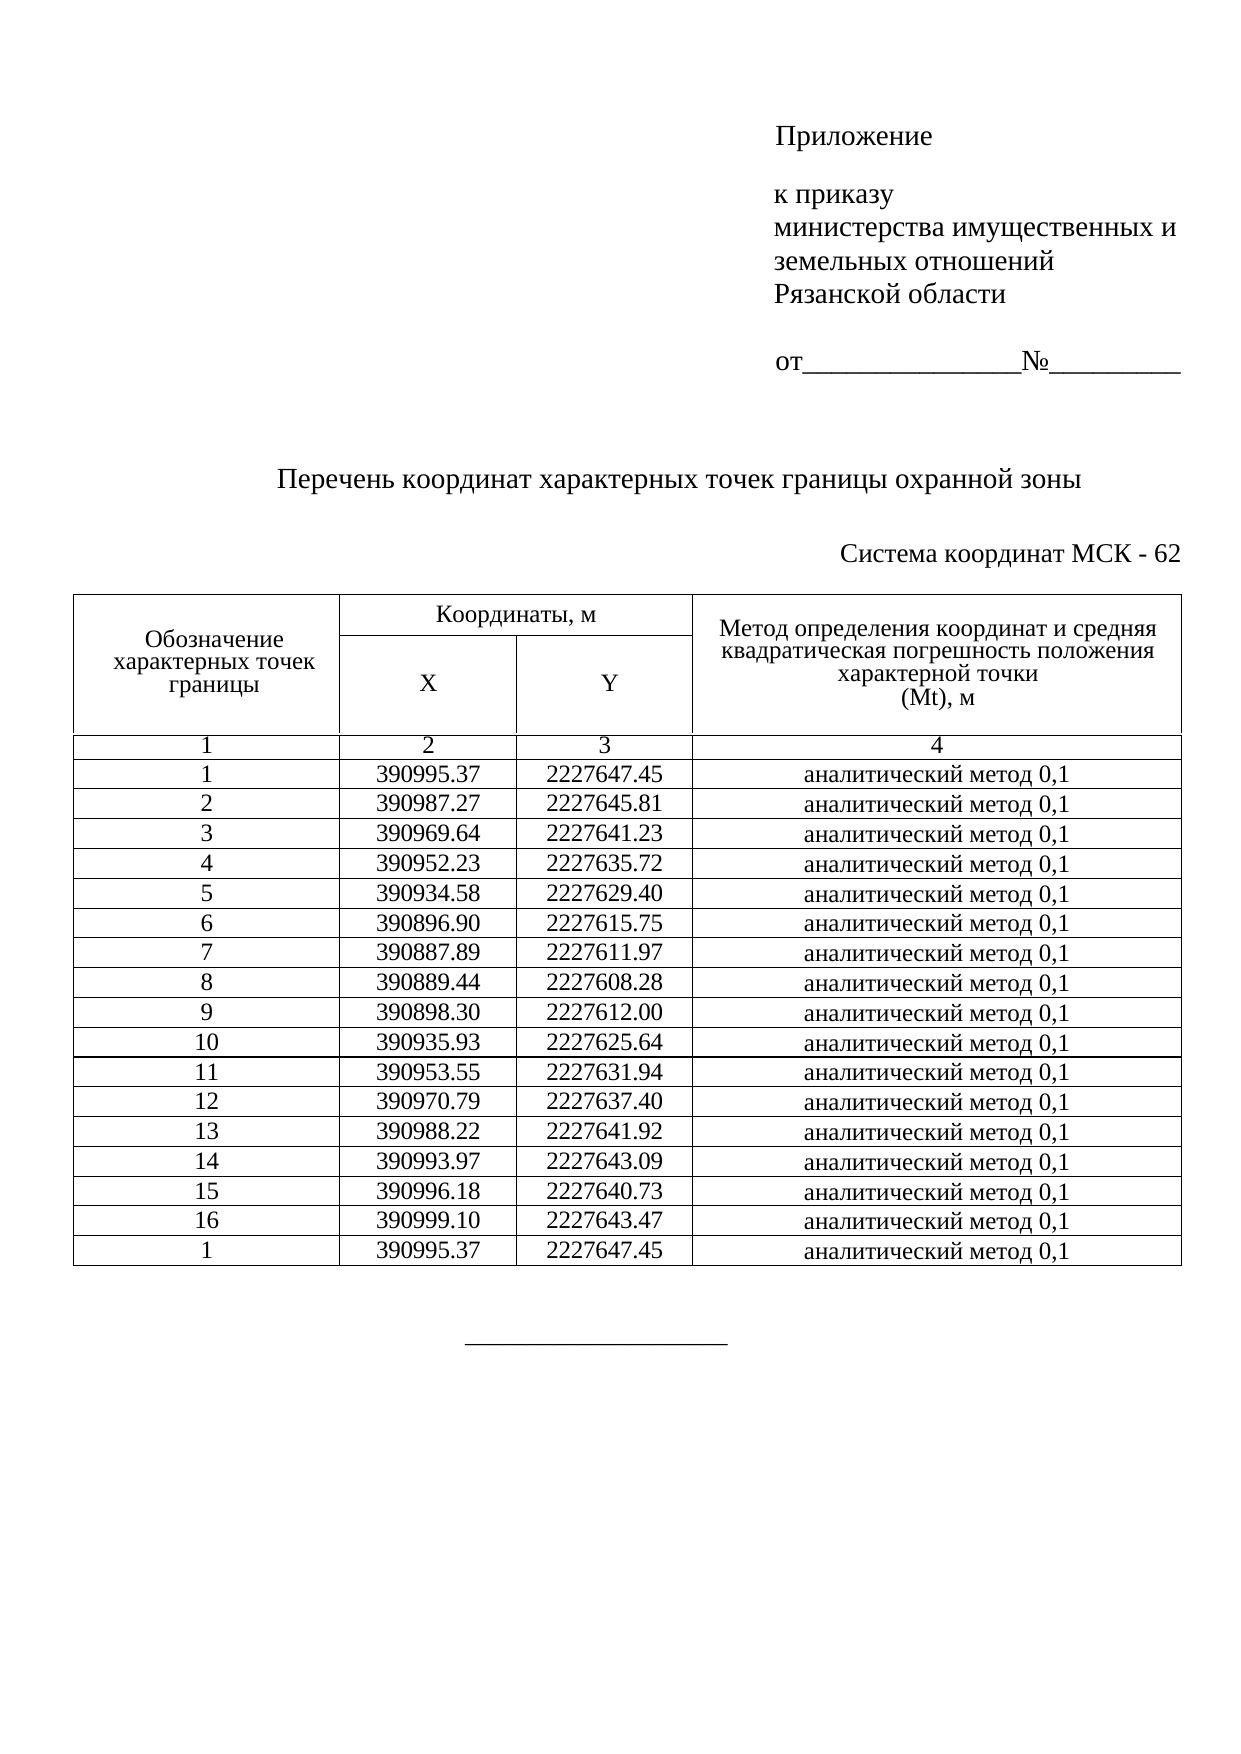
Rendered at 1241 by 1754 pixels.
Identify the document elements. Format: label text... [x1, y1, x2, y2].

table_cell 1 [74, 1236, 339, 1265]
table_cell 7 [74, 938, 339, 967]
table_cell аналитический метод 0,1 [693, 849, 1181, 878]
table_cell 11 [74, 1058, 339, 1086]
table_cell 390898.30 [340, 998, 516, 1027]
text _____________________ [177, 1319, 1181, 1348]
table_cell аналитический метод 0,1 [693, 760, 1181, 788]
table_cell аналитический метод 0,1 [693, 1206, 1181, 1235]
table_cell аналитический метод 0,1 [693, 1117, 1181, 1146]
table_cell 390987.27 [340, 789, 516, 818]
table_cell 390935.93 [340, 1028, 516, 1056]
table_cell аналитический метод 0,1 [693, 998, 1181, 1027]
table_cell 12 [74, 1087, 339, 1116]
table_cell 2227641.23 [517, 819, 692, 848]
table_header 1 [74, 736, 339, 758]
table_cell 390952.23 [340, 849, 516, 878]
table_cell 2227629.40 [517, 879, 692, 907]
table_header 2 [340, 736, 516, 758]
table_cell 2227635.72 [517, 849, 692, 878]
table_cell 390993.97 [340, 1147, 516, 1176]
table_cell 2227611.97 [517, 938, 692, 967]
table_cell аналитический метод 0,1 [693, 1147, 1181, 1176]
table_cell 4 [74, 849, 339, 878]
table_cell 390969.64 [340, 819, 516, 848]
table_cell 13 [74, 1117, 339, 1146]
text Приложение [177, 118, 1181, 152]
table_cell 1 [74, 760, 339, 788]
table_cell 390995.37 [340, 760, 516, 788]
table_cell 2227647.45 [517, 1236, 692, 1265]
table_cell аналитический метод 0,1 [693, 1177, 1181, 1205]
table_cell 390887.89 [340, 938, 516, 967]
table_cell 8 [74, 968, 339, 997]
table_cell 2227645.81 [517, 789, 692, 818]
table_cell аналитический метод 0,1 [693, 879, 1181, 907]
table_cell 2227641.92 [517, 1117, 692, 1146]
table_cell 2227608.28 [517, 968, 692, 997]
table_header 4 [693, 736, 1181, 758]
table_cell 390953.55 [340, 1058, 516, 1086]
text министерства имущественных и [693, 209, 1181, 243]
table_cell 2227637.40 [517, 1087, 692, 1116]
table_cell аналитический метод 0,1 [693, 938, 1181, 967]
table_cell аналитический метод 0,1 [693, 1236, 1181, 1265]
table_cell 2227631.94 [517, 1058, 692, 1086]
table_cell 10 [74, 1028, 339, 1056]
table_cell аналитический метод 0,1 [693, 968, 1181, 997]
table_cell 390988.22 [340, 1117, 516, 1146]
table_header Координаты, м [340, 595, 692, 635]
table_cell аналитический метод 0,1 [693, 1087, 1181, 1116]
table_cell 2227640.73 [517, 1177, 692, 1205]
text Рязанской области [177, 276, 1181, 310]
table_cell 2227625.64 [517, 1028, 692, 1056]
table_cell 2 [74, 789, 339, 818]
table_header Метод определения координат и средняя квадратическая погрешность положения характерной точки (Мt), м [693, 595, 1181, 732]
table_cell 6 [74, 909, 339, 937]
table_cell 2227647.45 [517, 760, 692, 788]
table_cell аналитический метод 0,1 [693, 909, 1181, 937]
table_cell аналитический метод 0,1 [693, 1058, 1181, 1086]
table_cell 2227643.09 [517, 1147, 692, 1176]
table_cell 5 [74, 879, 339, 907]
table_cell 390896.90 [340, 909, 516, 937]
text Перечень координат характерных точек границы охранной зоны [177, 461, 1181, 494]
table_cell 390970.79 [340, 1087, 516, 1116]
text от_______________№_________ [177, 343, 1181, 377]
table_cell 390995.37 [340, 1236, 516, 1265]
table_cell 2227643.47 [517, 1206, 692, 1235]
table_cell аналитический метод 0,1 [693, 1028, 1181, 1056]
table_cell 390996.18 [340, 1177, 516, 1205]
table_cell 390999.10 [340, 1206, 516, 1235]
table_header Обозначение характерных точек границы [74, 595, 339, 732]
text Система координат МСК - 62 [177, 542, 1181, 567]
table_cell 14 [74, 1147, 339, 1176]
table_cell 390934.58 [340, 879, 516, 907]
table_cell 2227612.00 [517, 998, 692, 1027]
text земельных отношений [177, 243, 1181, 276]
table_cell 3 [74, 819, 339, 848]
table_cell 9 [74, 998, 339, 1027]
table_cell 16 [74, 1206, 339, 1235]
table_cell 390889.44 [340, 968, 516, 997]
table_cell аналитический метод 0,1 [693, 819, 1181, 848]
table_header 3 [517, 736, 692, 758]
table_cell аналитический метод 0,1 [693, 789, 1181, 818]
table_cell 2227615.75 [517, 909, 692, 937]
table_cell Y [517, 636, 692, 732]
table_cell Х [340, 636, 516, 732]
text к приказу [693, 176, 1181, 209]
table_cell 15 [74, 1177, 339, 1205]
